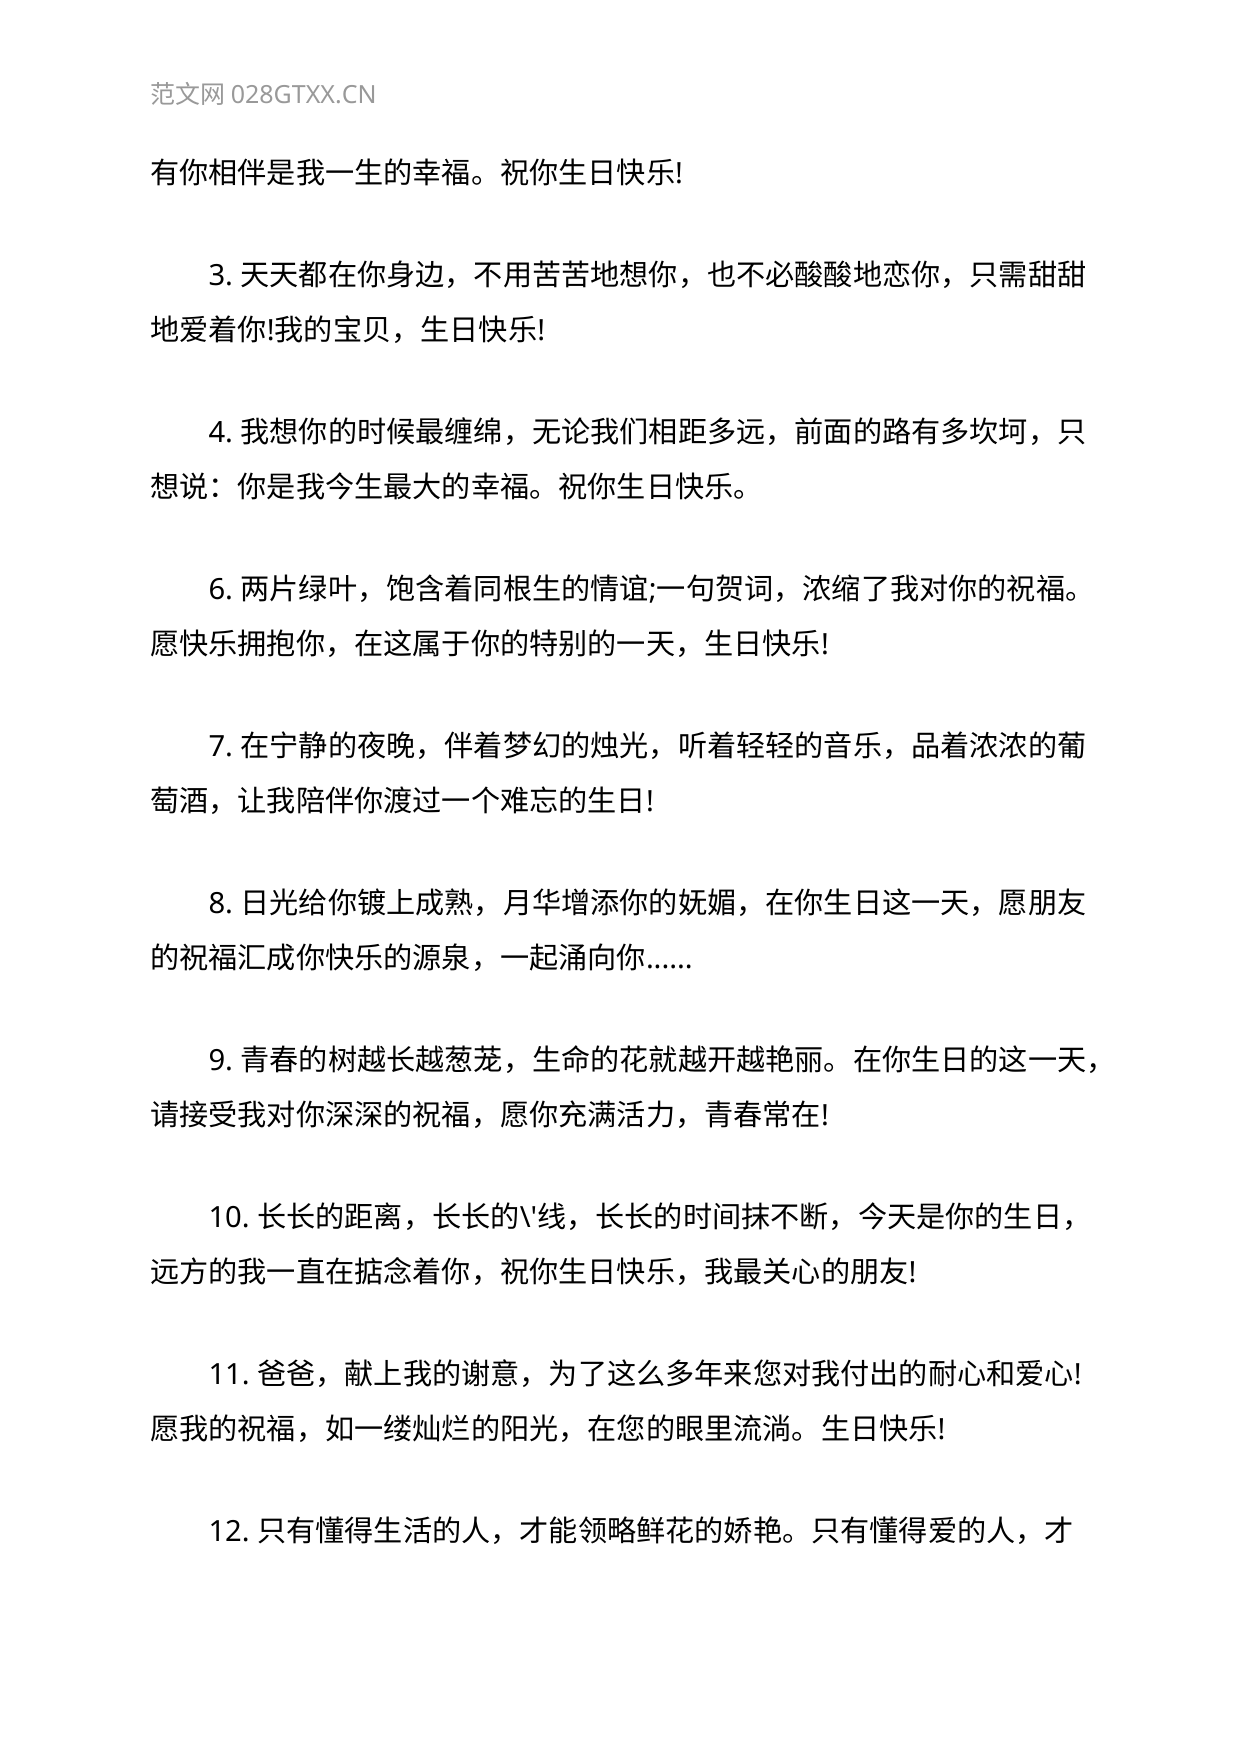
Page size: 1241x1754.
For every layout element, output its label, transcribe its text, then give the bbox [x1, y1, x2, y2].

text 7. 在宁静的夜晚，伴着梦幻的烛光，听着轻轻的音乐，品着浓浓的葡萄酒，让我陪伴你渡过一个难忘的生日! [150, 723, 1090, 820]
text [150, 150, 1090, 192]
text 9. 青春的树越长越葱茏，生命的花就越开越艳丽。在你生日的这一天，请接受我对你深深的祝福，愿你充满活力，青春常在! [150, 1037, 1090, 1134]
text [150, 1508, 1090, 1550]
text 8. 日光给你镀上成熟，月华增添你的妩媚，在你生日这一天，愿朋友的祝福汇成你快乐的源泉，一起涌向你...... [150, 880, 1090, 977]
text 10. 长长的距离，长长的\'线，长长的时间抹不断，今天是你的生日，远方的我一直在掂念着你，祝你生日快乐，我最关心的朋友! [150, 1194, 1090, 1291]
text 6. 两片绿叶，饱含着同根生的情谊;一句贺词，浓缩了我对你的祝福。愿快乐拥抱你，在这属于你的特别的一天，生日快乐! [150, 566, 1090, 663]
text 11. 爸爸，献上我的谢意，为了这么多年来您对我付出的耐心和爱心!愿我的祝福，如一缕灿烂的阳光，在您的眼里流淌。生日快乐! [150, 1351, 1090, 1448]
text 4. 我想你的时候最缠绵，无论我们相距多远，前面的路有多坎坷，只想说：你是我今生最大的幸福。祝你生日快乐。 [150, 409, 1090, 506]
text 3. 天天都在你身边，不用苦苦地想你，也不必酸酸地恋你，只需甜甜地爱着你!我的宝贝，生日快乐! [150, 252, 1090, 349]
